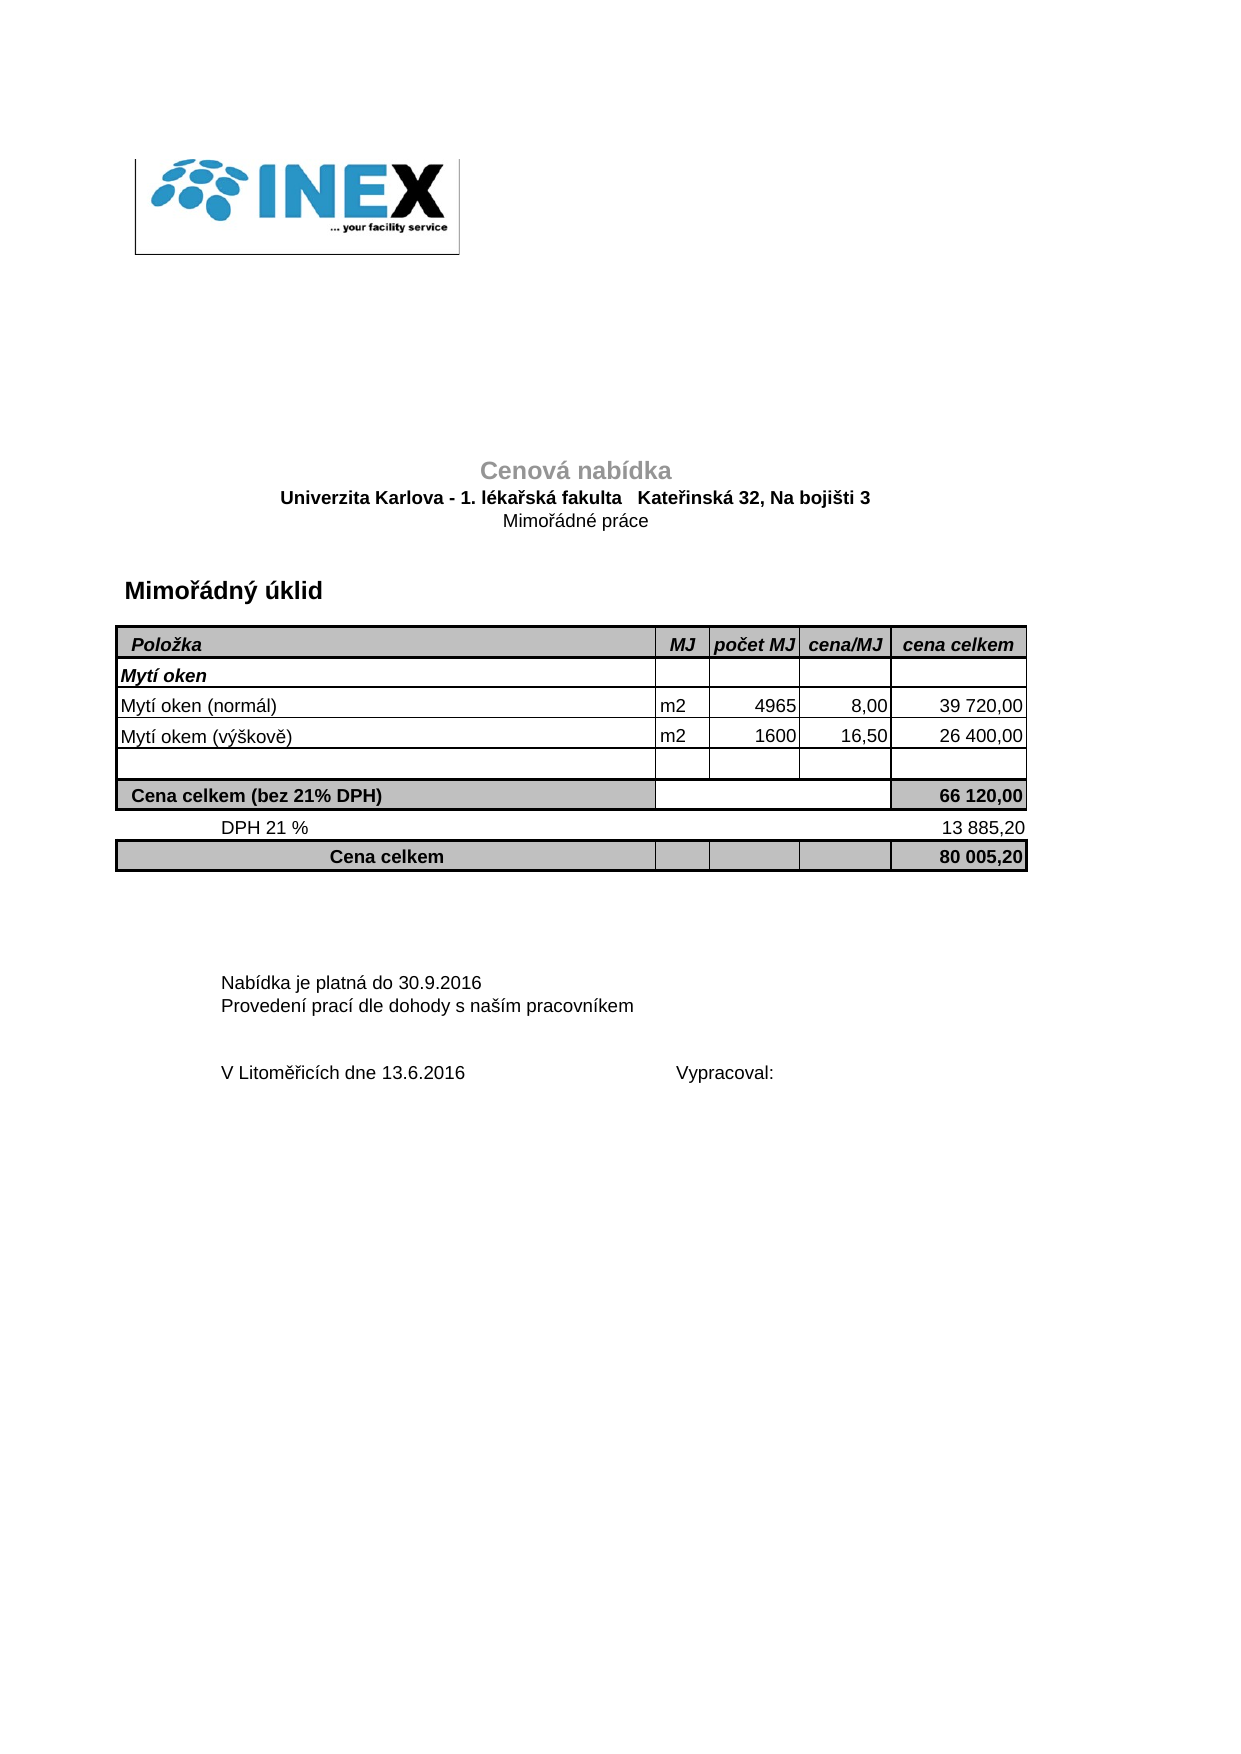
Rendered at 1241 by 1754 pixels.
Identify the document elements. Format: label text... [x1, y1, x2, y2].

table_cell m2 [656, 688, 709, 717]
text Mimořádné práce [278, 510, 873, 532]
table_cell 16,50 [800, 718, 890, 747]
table_header [710, 842, 799, 869]
table_header cena/MJ [800, 628, 890, 656]
table_cell [656, 749, 709, 778]
table_cell [656, 659, 709, 686]
text Provedení prací dle dohody s naším pracovníkem [221, 994, 1065, 1016]
table_cell 26 400,00 [892, 718, 1026, 747]
text Nabídka je platná do 30.9.2016 [221, 972, 1065, 993]
table_header [656, 842, 709, 869]
text DPH 21 % 13 885,20 [221, 817, 1065, 838]
table_cell [656, 781, 890, 808]
table_cell Cena celkem (bez 21% DPH) [118, 781, 655, 808]
table_cell [800, 749, 890, 778]
table_cell 8,00 [800, 688, 890, 717]
table_header 80 005,20 [892, 842, 1025, 869]
table_cell m2 [656, 718, 709, 747]
subtitle Mimořádný úklid [124, 576, 1065, 604]
table_cell 4965 [710, 688, 799, 717]
table_cell Mytí oken (normál) [118, 688, 655, 717]
table_header cena celkem [892, 628, 1026, 656]
table_header počet MJ [710, 628, 799, 656]
table_cell 39 720,00 [892, 688, 1026, 717]
table_cell [892, 659, 1026, 686]
table_cell 66 120,00 [892, 781, 1026, 808]
table_header MJ [656, 628, 709, 656]
table_cell [892, 749, 1026, 778]
picture [134, 159, 460, 255]
table_header Cena celkem [118, 842, 655, 869]
text V Litoměřicích dne 13.6.2016 Vypracoval: [221, 1062, 1065, 1084]
table_cell [118, 749, 655, 778]
table_cell Mytí oken [118, 659, 655, 686]
table_cell [710, 749, 799, 778]
text Univerzita Karlova - 1. lékařská fakulta Kateřinská 32, Na bojišti 3 [278, 487, 872, 508]
table_cell [710, 659, 799, 686]
table_cell [800, 659, 890, 686]
table_cell 1600 [710, 718, 799, 747]
subtitle Cenová nabídka [278, 456, 873, 484]
table_header [800, 842, 890, 869]
table_header Položka [118, 628, 655, 656]
table_cell Mytí okem (výškově) [118, 718, 655, 747]
